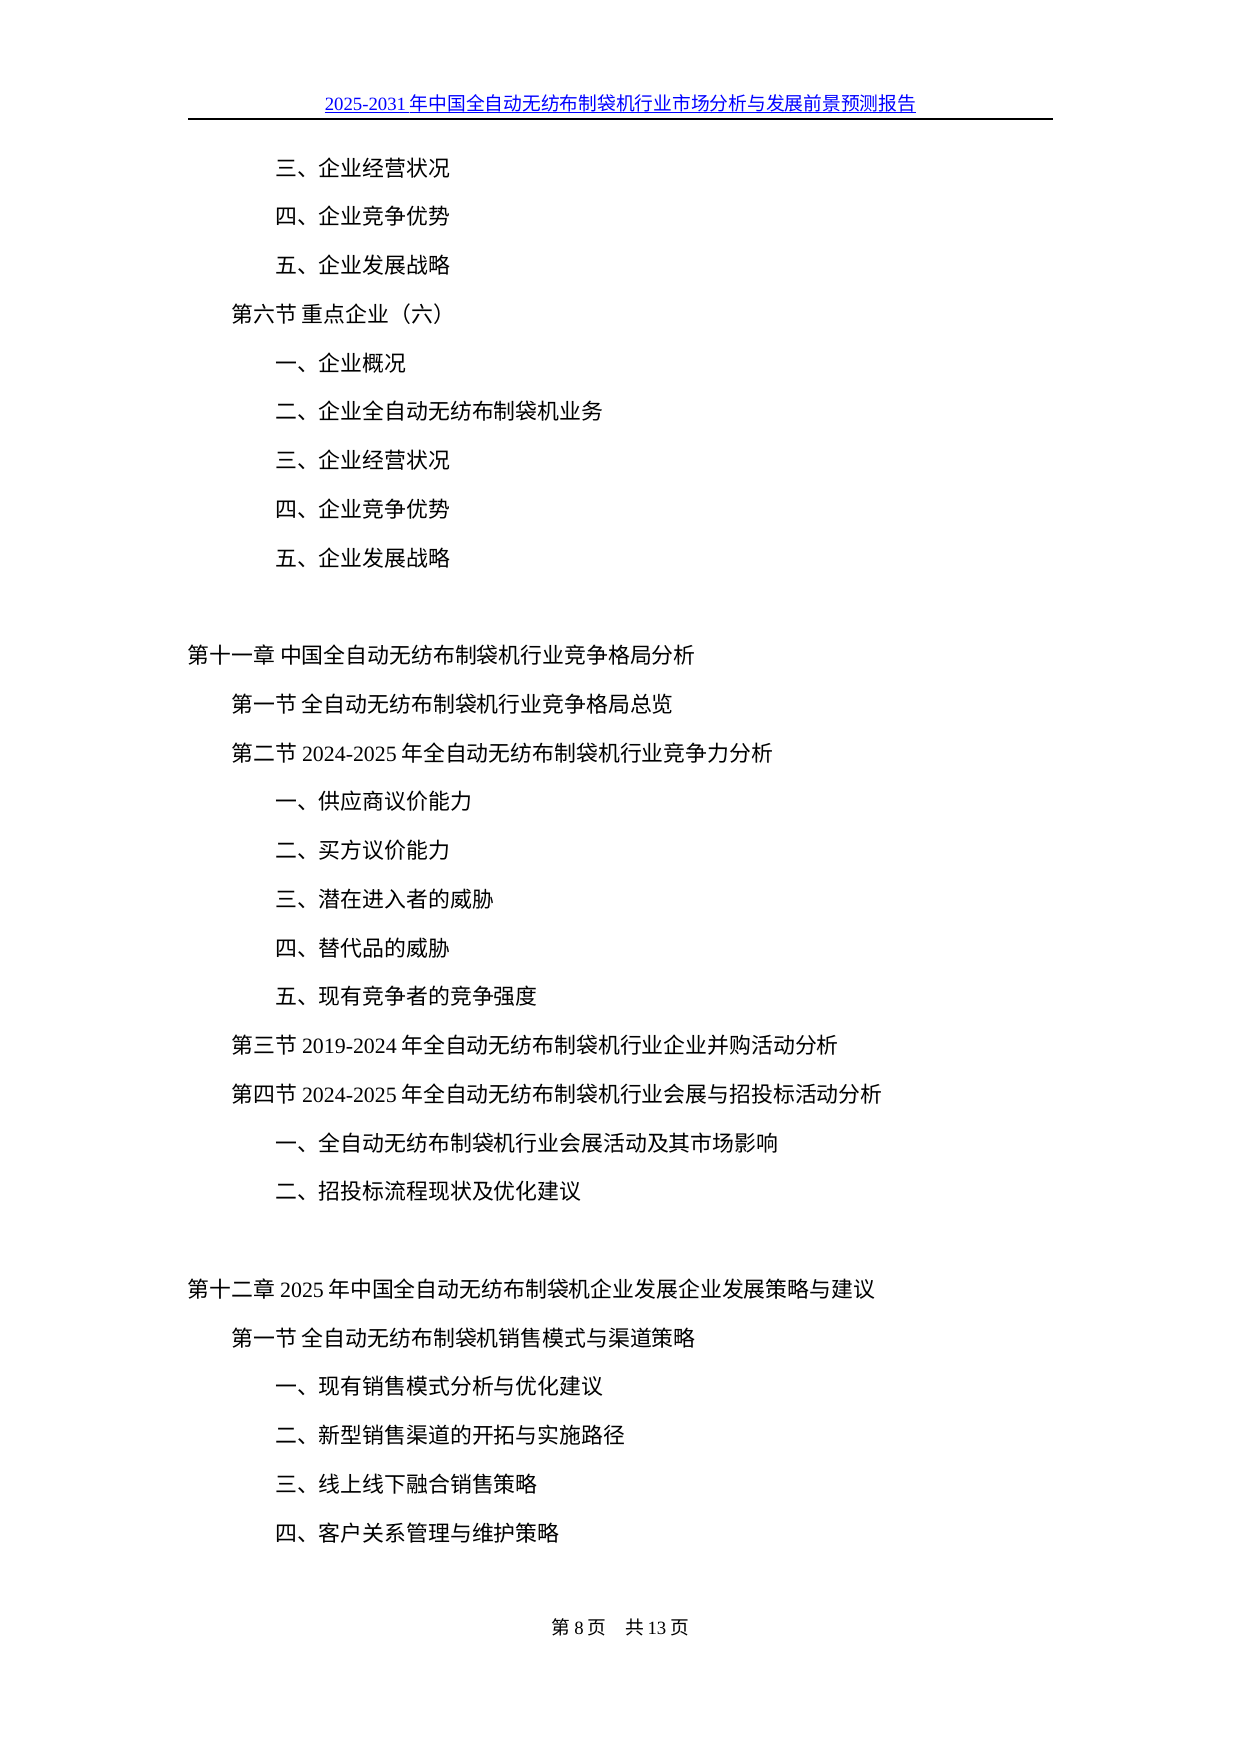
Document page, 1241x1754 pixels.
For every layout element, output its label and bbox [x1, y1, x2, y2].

text [187, 150, 1053, 1548]
